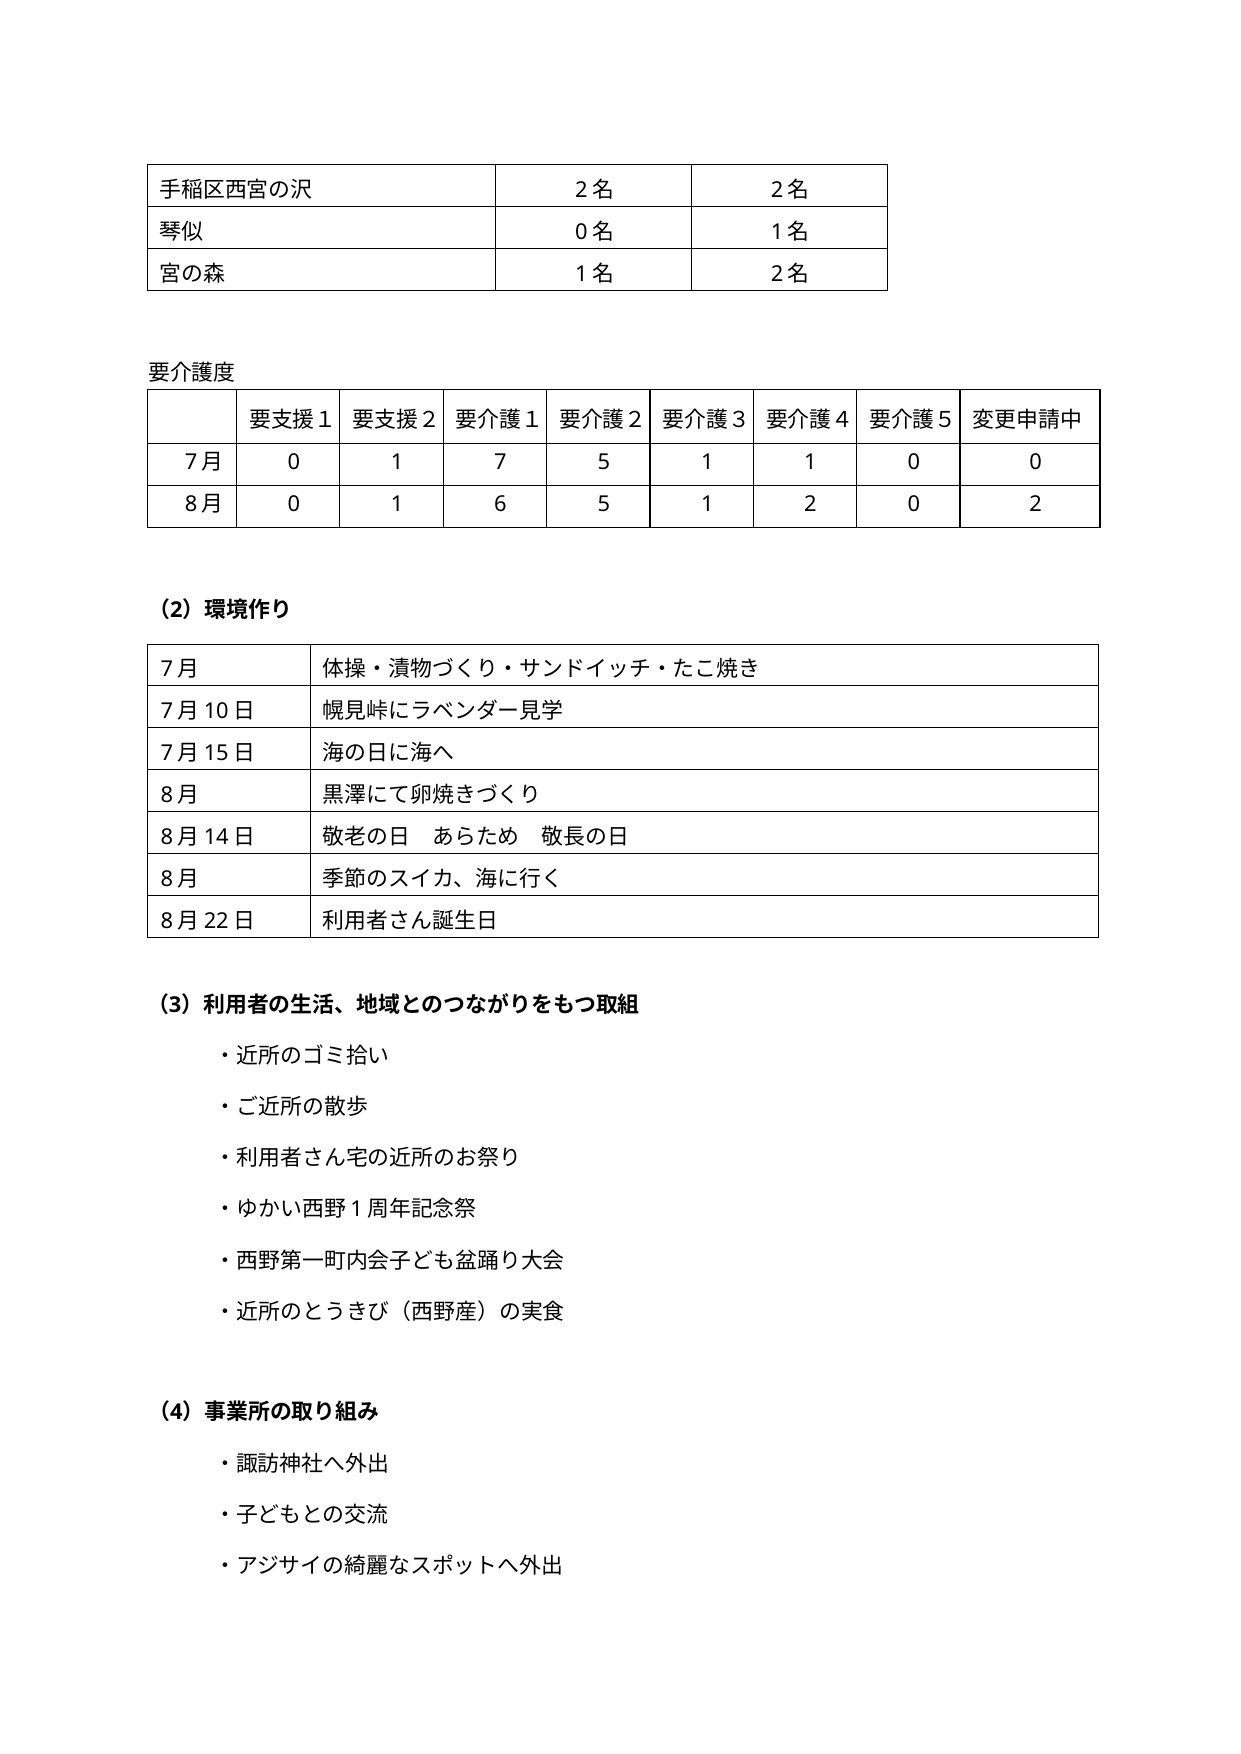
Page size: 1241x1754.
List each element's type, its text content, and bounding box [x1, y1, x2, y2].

table_cell 7月10日 [148, 686, 310, 727]
table_cell 0 [857, 486, 959, 527]
table_cell 利用者さん誕生日 [311, 896, 1098, 937]
table_cell 1 [651, 444, 753, 485]
table_cell 1 [651, 486, 753, 527]
table_cell 1名 [692, 207, 887, 248]
table_header [148, 390, 236, 443]
table_cell 手稲区西宮の沢 [148, 165, 495, 206]
text ・子どもとの交流 [192, 1497, 1108, 1528]
table_cell 5 [547, 444, 649, 485]
table_header 変更申請中 [961, 390, 1099, 443]
text ・ご近所の散歩 [149, 1089, 1108, 1121]
table_cell 宮の森 [148, 249, 495, 290]
table_header 要介護５ [857, 390, 959, 443]
text （3）利用者の生活、地域とのつながりをもつ取組 [147, 987, 1108, 1018]
table_cell 8月 [148, 486, 236, 527]
table_cell 海の日に海へ [311, 728, 1098, 769]
table_cell 6 [444, 486, 546, 527]
table_cell 7月15日 [148, 728, 310, 769]
text （2）環境作り [148, 592, 1108, 624]
table_header 要支援２ [340, 390, 443, 443]
text （4）事業所の取り組み [148, 1394, 1108, 1426]
table_header 要介護４ [754, 390, 856, 443]
text ・アジサイの綺麗なスポットへ外出 [192, 1548, 1108, 1579]
table_cell 黒澤にて卵焼きづくり [311, 770, 1098, 811]
table_cell 8月 [148, 854, 310, 895]
table_header 体操・漬物づくり・サンドイッチ・たこ焼き [311, 645, 1098, 685]
table_header 要支援１ [237, 390, 339, 443]
table_cell 1 [340, 444, 443, 485]
table_cell 0名 [496, 207, 691, 248]
table_cell 5 [547, 486, 649, 527]
text 要介護度 [148, 355, 1108, 387]
table_header 要介護３ [651, 390, 753, 443]
table_cell 7月 [148, 444, 236, 485]
table_cell 1 [340, 486, 443, 527]
table_cell 2 [961, 486, 1099, 527]
text ・近所のとうきび（西野産）の実食 [149, 1294, 1108, 1326]
text ・ゆかい西野1周年記念祭 [149, 1191, 1108, 1223]
table_cell 2 [754, 486, 856, 527]
table_header 7月 [148, 645, 310, 685]
table_cell 2名 [496, 165, 691, 206]
table_cell 2名 [692, 165, 887, 206]
table_header 要介護２ [547, 390, 649, 443]
text ・利用者さん宅の近所のお祭り [149, 1140, 1108, 1172]
table_cell 8月22日 [148, 896, 310, 937]
table_cell 2名 [692, 249, 887, 290]
text ・西野第一町内会子ども盆踊り大会 [149, 1243, 1108, 1274]
table_cell 7 [444, 444, 546, 485]
table_header 要介護１ [444, 390, 546, 443]
text ・近所のゴミ拾い [149, 1038, 1108, 1069]
table_cell 0 [961, 444, 1099, 485]
text ・諏訪神社へ外出 [192, 1446, 1108, 1477]
table_cell 季節のスイカ、海に行く [311, 854, 1098, 895]
table_cell 琴似 [148, 207, 495, 248]
table_cell 0 [857, 444, 959, 485]
table_cell 1名 [496, 249, 691, 290]
table_cell 8月14日 [148, 812, 310, 853]
table_cell 0 [237, 486, 339, 527]
table_cell 敬老の日 あらため 敬長の日 [311, 812, 1098, 853]
table_cell 8月 [148, 770, 310, 811]
table_cell 1 [754, 444, 856, 485]
table_cell 幌見峠にラベンダー見学 [311, 686, 1098, 727]
table_cell 0 [237, 444, 339, 485]
